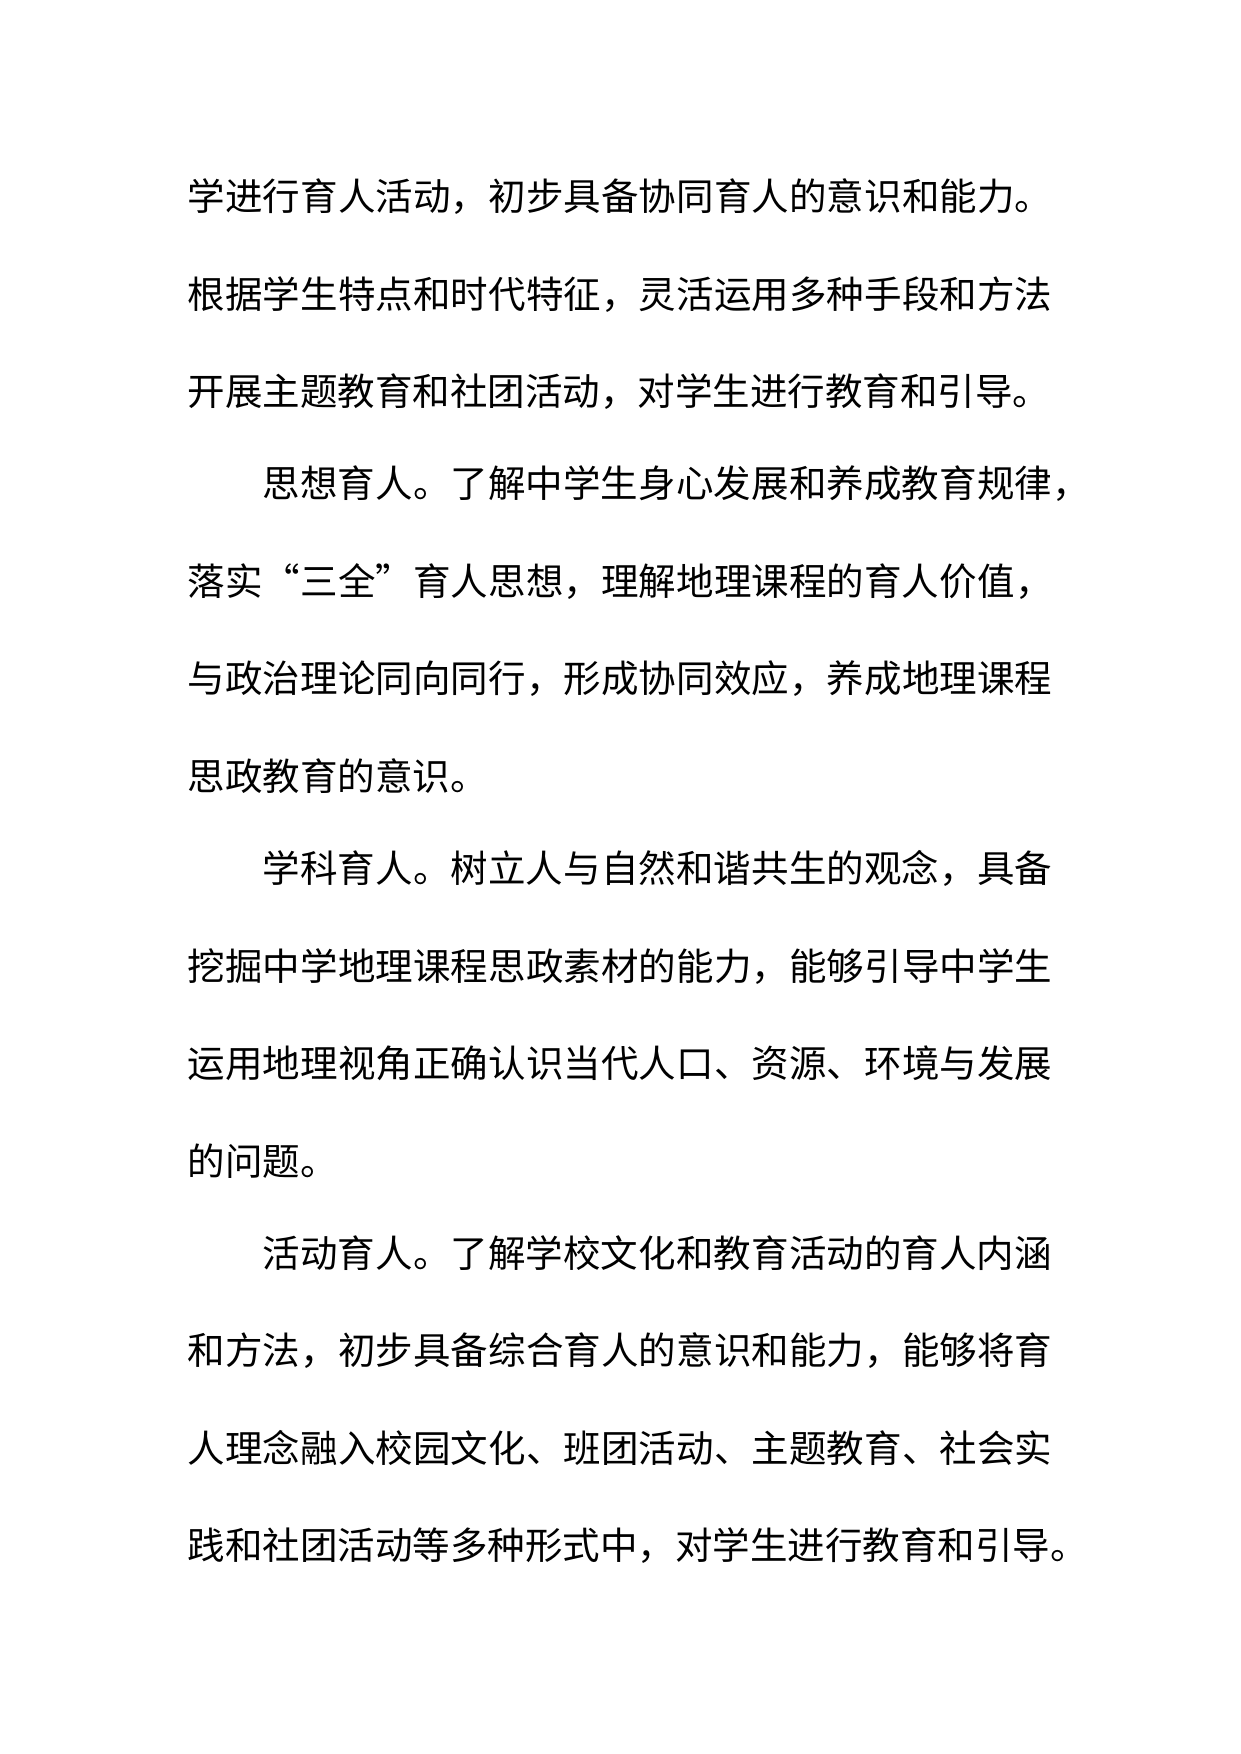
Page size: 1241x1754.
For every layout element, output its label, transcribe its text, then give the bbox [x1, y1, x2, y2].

text 学科育人。树立人与自然和谐共生的观念，具备挖掘中学地理课程思政素材的能力，能够引导中学生运用地理视角正确认识当代人口、资源、环境与发展的问题。 [187, 834, 1053, 1191]
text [187, 162, 1053, 422]
text 活动育人。了解学校文化和教育活动的育人内涵和方法，初步具备综合育人的意识和能力，能够将育人理念融入校园文化、班团活动、主题教育、社会实践和社团活动等多种形式中，对学生进行教育和引导。 [187, 1218, 1053, 1576]
text 思想育人。了解中学生身心发展和养成教育规律，落实“三全”育人思想，理解地理课程的育人价值，与政治理论同向同行，形成协同效应，养成地理课程思政教育的意识。 [187, 449, 1053, 807]
